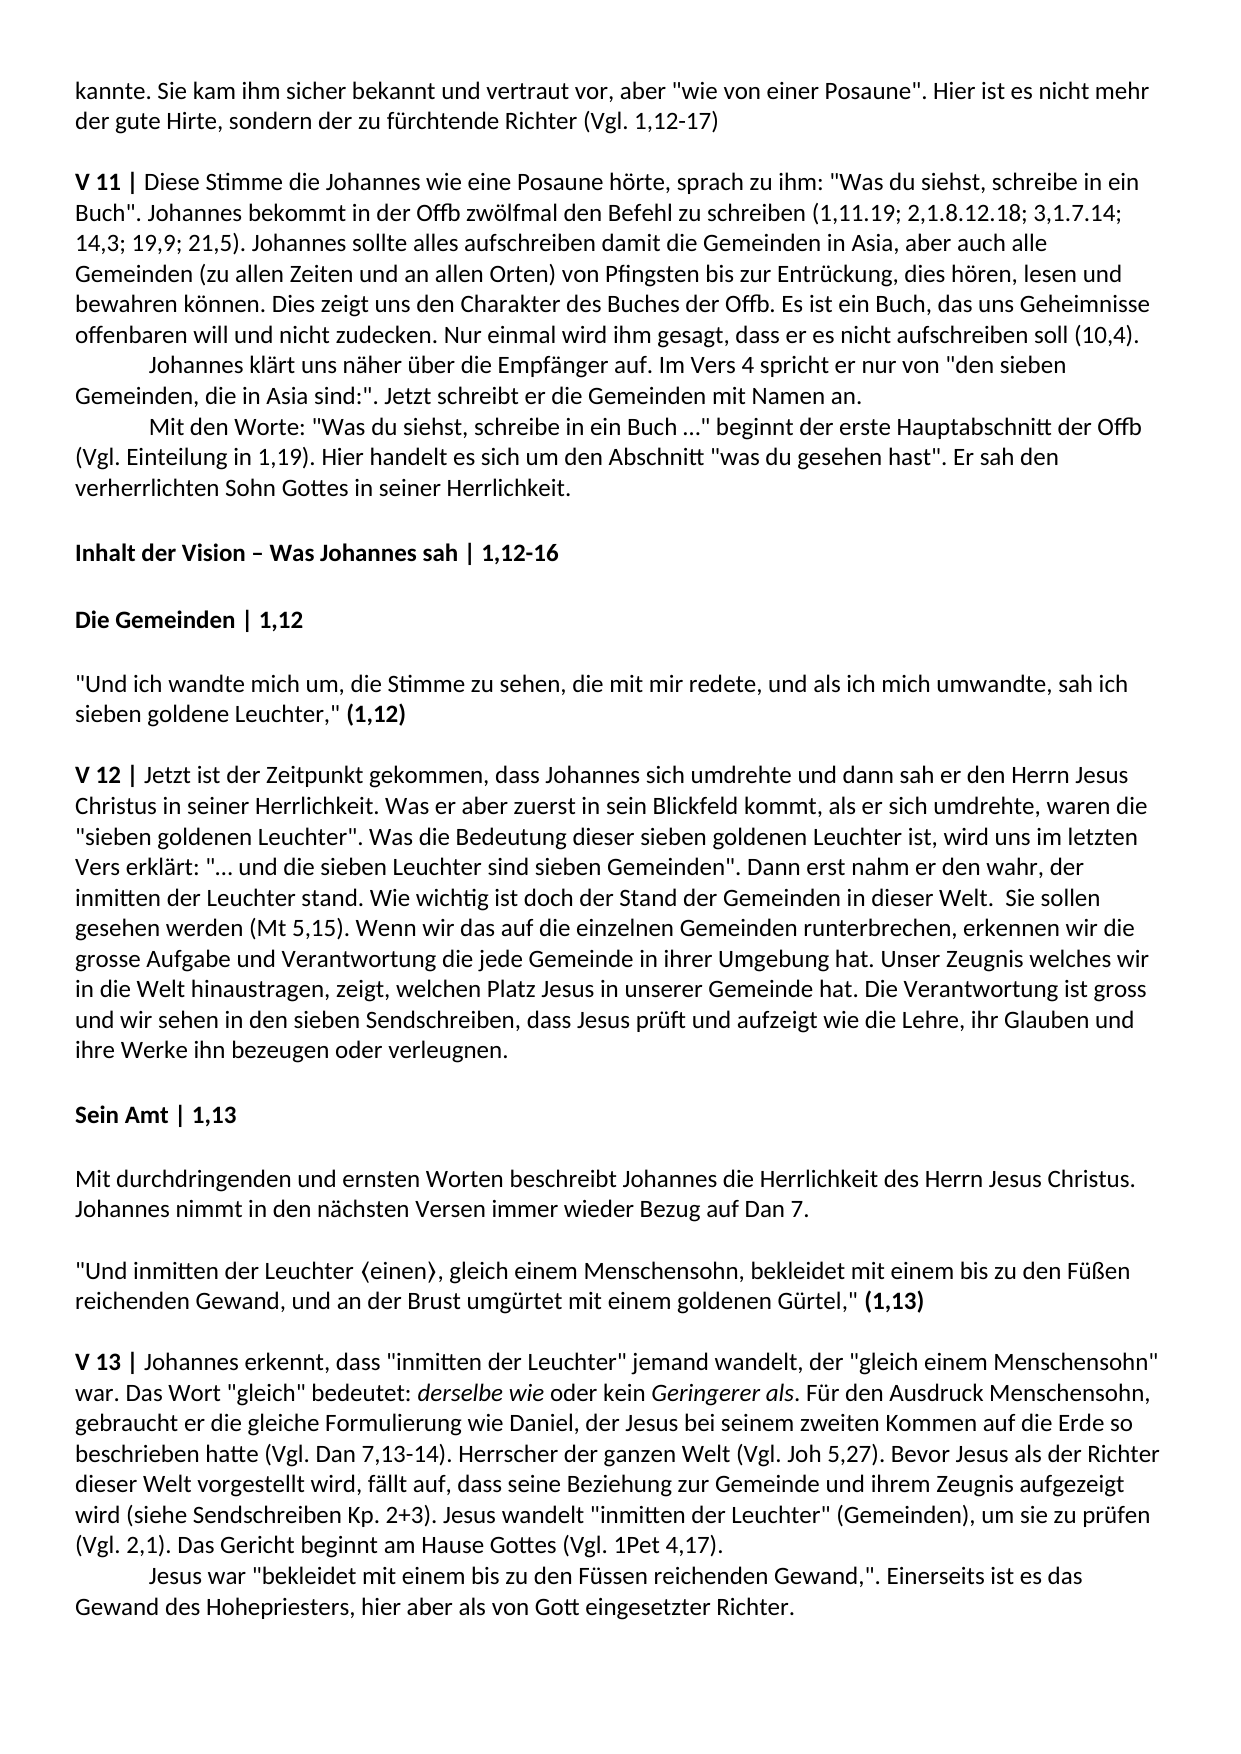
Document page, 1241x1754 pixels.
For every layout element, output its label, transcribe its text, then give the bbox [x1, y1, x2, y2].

subtitle Die Gemeinden | 1,12 [75, 604, 1165, 635]
subtitle Sein Amt | 1,13 [75, 1099, 1165, 1130]
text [75, 75, 1165, 136]
text Mit den Worte: "Was du siehst, schreibe in ein Buch …" beginnt der erste Hauptabschnitt der Offb (Vgl. Einteilung in 1,19). Hier handelt es sich um den Abschnitt "was du gesehen hast". Er sah den verherrlichten Sohn Gottes in seiner Herrlichkeit. [75, 411, 1165, 502]
text V 12 | Jetzt ist der Zeitpunkt gekommen, dass Johannes sich umdrehte und dann sah er den Herrn Jesus Christus in seiner Herrlichkeit. Was er aber zuerst in sein Blickfeld kommt, als er sich umdrehte, waren die "sieben goldenen Leuchter". Was die Bedeutung dieser sieben goldenen Leuchter ist, wird uns im letzten Vers erklärt: "… und die sieben Leuchter sind sieben Gemeinden". Dann erst nahm er den wahr, der inmitten der Leuchter stand. Wie wichtig ist doch der Stand der Gemeinden in dieser Welt. Sie sollen gesehen werden (Mt 5,15). Wenn wir das auf die einzelnen Gemeinden runterbrechen, erkennen wir die grosse Aufgabe und Verantwortung die jede Gemeinde in ihrer Umgebung hat. Unser Zeugnis welches wir in die Welt hinaustragen, zeigt, welchen Platz Jesus in unserer Gemeinde hat. Die Verantwortung ist gross und wir sehen in den sieben Sendschreiben, dass Jesus prüft und aufzeigt wie die Lehre, ihr Glauben und ihre Werke ihn bezeugen oder verleugnen. [75, 759, 1165, 1065]
text "Und inmitten der Leuchter ⟨einen⟩, gleich einem Menschensohn, bekleidet mit einem bis zu den Füßen reichenden Gewand, und an der Brust umgürtet mit einem goldenen Gürtel," (1,13) [75, 1254, 1165, 1316]
text "Und ich wandte mich um, die Stimme zu sehen, die mit mir redete, und als ich mich umwandte, sah ich sieben goldene Leuchter," (1,12) [75, 668, 1165, 729]
subtitle Inhalt der Vision – Was Johannes sah | 1,12-16 [75, 537, 1165, 567]
text Jesus war "bekleidet mit einem bis zu den Füssen reichenden Gewand,". Einerseits ist es das Gewand des Hohepriesters, hier aber als von Gott eingesetzter Richter. [75, 1560, 1165, 1621]
text V 11 | Diese Stimme die Johannes wie eine Posaune hörte, sprach zu ihm: "Was du siehst, schreibe in ein Buch". Johannes bekommt in der Offb zwölfmal den Befehl zu schreiben (1,11.19; 2,1.8.12.18; 3,1.7.14; 14,3; 19,9; 21,5). Johannes sollte alles aufschreiben damit die Gemeinden in Asia, aber auch alle Gemeinden (zu allen Zeiten und an allen Orten) von Pfingsten bis zur Entrückung, dies hören, lesen und bewahren können. Dies zeigt uns den Charakter des Buches der Offb. Es ist ein Buch, das uns Geheimnisse offenbaren will und nicht zudecken. Nur einmal wird ihm gesagt, dass er es nicht aufschreiben soll (10,4). [75, 167, 1165, 350]
text V 13 | Johannes erkennt, dass "inmitten der Leuchter" jemand wandelt, der "gleich einem Menschensohn" war. Das Wort "gleich" bedeutet: derselbe wie oder kein Geringerer als. Für den Ausdruck Menschensohn, gebraucht er die gleiche Formulierung wie Daniel, der Jesus bei seinem zweiten Kommen auf die Erde so beschrieben hatte (Vgl. Dan 7,13-14). Herrscher der ganzen Welt (Vgl. Joh 5,27). Bevor Jesus als der Richter dieser Welt vorgestellt wird, fällt auf, dass seine Beziehung zur Gemeinde und ihrem Zeugnis aufgezeigt wird (siehe Sendschreiben Kp. 2+3). Jesus wandelt "inmitten der Leuchter" (Gemeinden), um sie zu prüfen (Vgl. 2,1). Das Gericht beginnt am Hause Gottes (Vgl. 1Pet 4,17). [75, 1347, 1165, 1560]
text Johannes klärt uns näher über die Empfänger auf. Im Vers 4 spricht er nur von "den sieben Gemeinden, die in Asia sind:". Jetzt schreibt er die Gemeinden mit Namen an. [75, 350, 1165, 411]
text Mit durchdringenden und ernsten Worten beschreibt Johannes die Herrlichkeit des Herrn Jesus Christus. Johannes nimmt in den nächsten Versen immer wieder Bezug auf Dan 7. [75, 1163, 1165, 1224]
